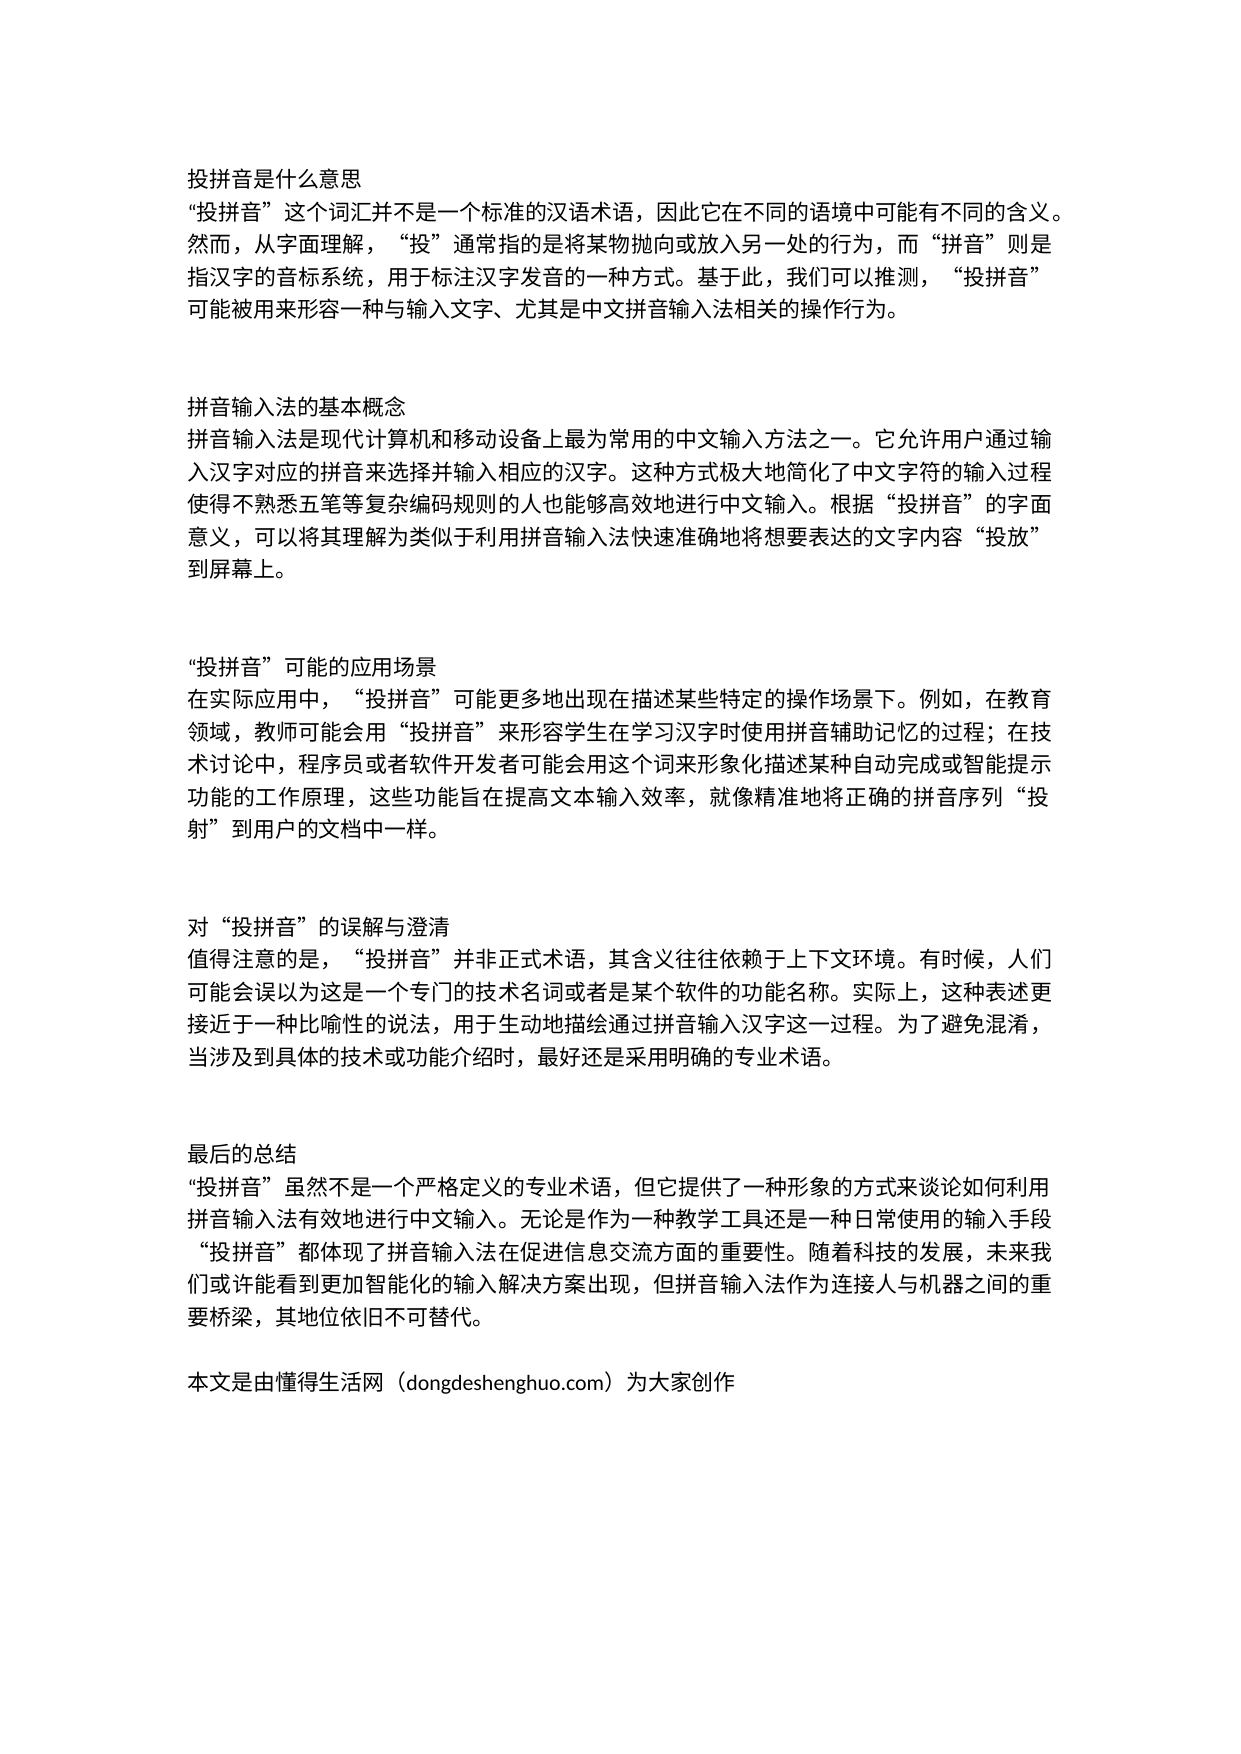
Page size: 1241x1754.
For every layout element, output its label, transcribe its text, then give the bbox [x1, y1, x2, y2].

text 拼音输入法的基本概念 [187, 389, 1053, 422]
text “投拼音”这个词汇并不是一个标准的汉语术语，因此它在不同的语境中可能有不同的含义。然而，从字面理解，“投”通常指的是将某物抛向或放入另一处的行为，而“拼音”则是指汉字的音标系统，用于标注汉字发音的一种方式。基于此，我们可以推测，“投拼音”可能被用来形容一种与输入文字、尤其是中文拼音输入法相关的操作行为。 [187, 194, 1053, 324]
text “投拼音”可能的应用场景 [187, 649, 1053, 682]
text 在实际应用中，“投拼音”可能更多地出现在描述某些特定的操作场景下。例如，在教育领域，教师可能会用“投拼音”来形容学生在学习汉字时使用拼音辅助记忆的过程；在技术讨论中，程序员或者软件开发者可能会用这个词来形象化描述某种自动完成或智能提示功能的工作原理，这些功能旨在提高文本输入效率，就像精准地将正确的拼音序列“投射”到用户的文档中一样。 [187, 682, 1053, 844]
text 值得注意的是，“投拼音”并非正式术语，其含义往往依赖于上下文环境。有时候，人们可能会误以为这是一个专门的技术名词或者是某个软件的功能名称。实际上，这种表述更接近于一种比喻性的说法，用于生动地描绘通过拼音输入汉字这一过程。为了避免混淆，当涉及到具体的技术或功能介绍时，最好还是采用明确的专业术语。 [187, 942, 1053, 1072]
text 本文是由懂得生活网（dongdeshenghuo.com）为大家创作 [187, 1364, 1053, 1397]
text “投拼音”虽然不是一个严格定义的专业术语，但它提供了一种形象的方式来谈论如何利用拼音输入法有效地进行中文输入。无论是作为一种教学工具还是一种日常使用的输入手段，“投拼音”都体现了拼音输入法在促进信息交流方面的重要性。随着科技的发展，未来我们或许能看到更加智能化的输入解决方案出现，但拼音输入法作为连接人与机器之间的重要桥梁，其地位依旧不可替代。 [187, 1169, 1053, 1332]
text 拼音输入法是现代计算机和移动设备上最为常用的中文输入方法之一。它允许用户通过输入汉字对应的拼音来选择并输入相应的汉字。这种方式极大地简化了中文字符的输入过程，使得不熟悉五笔等复杂编码规则的人也能够高效地进行中文输入。根据“投拼音”的字面意义，可以将其理解为类似于利用拼音输入法快速准确地将想要表达的文字内容“投放”到屏幕上。 [187, 422, 1053, 584]
text 对“投拼音”的误解与澄清 [187, 909, 1053, 942]
text 投拼音是什么意思 [187, 162, 1053, 194]
text 最后的总结 [187, 1137, 1053, 1169]
